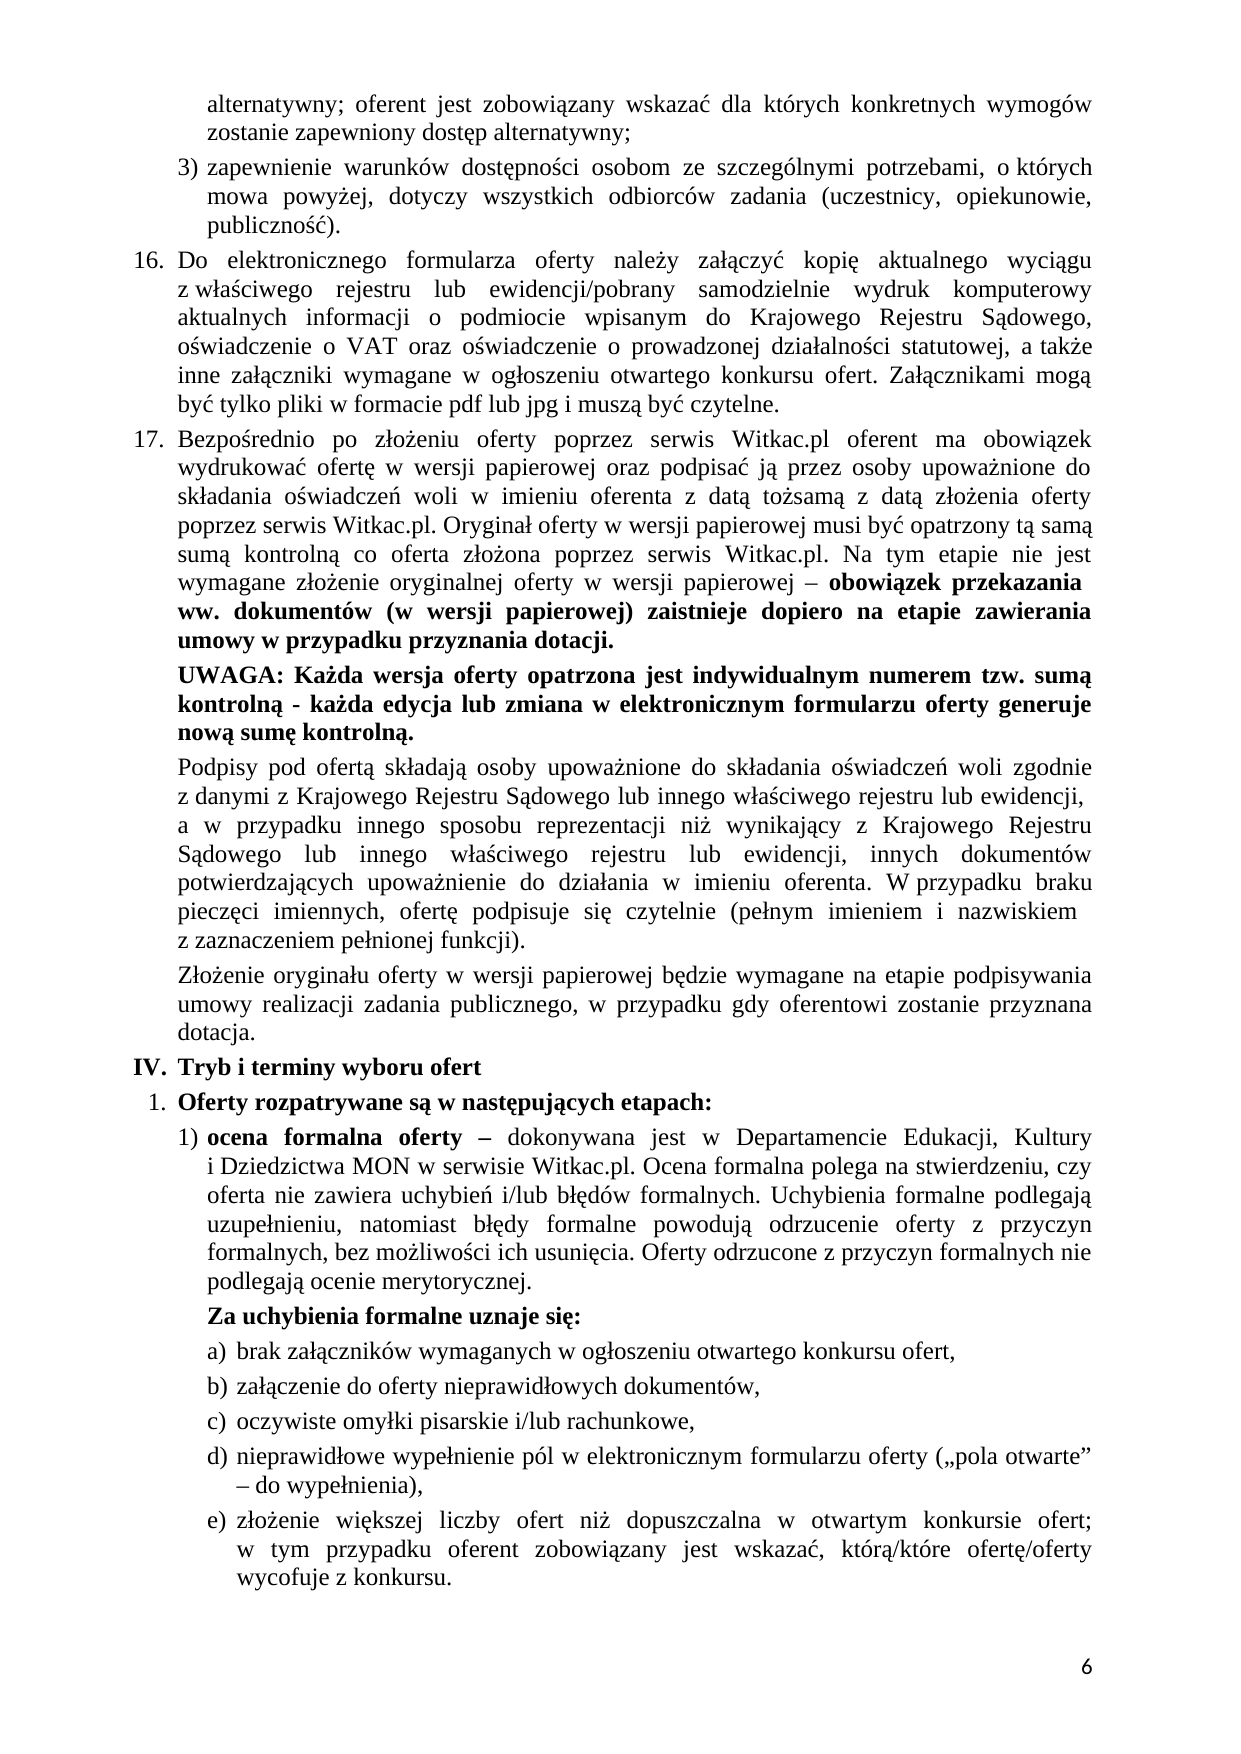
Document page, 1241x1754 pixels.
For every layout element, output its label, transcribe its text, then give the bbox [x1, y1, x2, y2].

list Bezpośrednio po złożeniu oferty poprzez serwis Witkac.pl oferent ma obowiązek wydrukować ofertę w wersji papierowej oraz podpisać ją przez osoby upoważnione do składania oświadczeń woli w imieniu oferenta z datą tożsamą z datą złożenia oferty poprzez serwis Witkac.pl. Oryginał oferty w wersji papierowej musi być opatrzony tą samą sumą kontrolną co oferta złożona poprzez serwis Witkac.pl. Na tym etapie nie jest wymagane złożenie oryginalnej oferty w wersji papierowej – obowiązek przekazania ww. dokumentów (w wersji papierowej) zaistnieje dopiero na etapie zawierania umowy w przypadku przyznania dotacji. [133, 424, 1092, 654]
text Podpisy pod ofertą składają osoby upoważnione do składania oświadczeń woli zgodnie z danymi z Krajowego Rejestru Sądowego lub innego właściwego rejestru lub ewidencji, a w przypadku innego sposobu reprezentacji niż wynikający z Krajowego Rejestru Sądowego lub innego właściwego rejestru lub ewidencji, innych dokumentów potwierdzających upoważnienie do działania w imieniu oferenta. W przypadku braku pieczęci imiennych, ofertę podpisuje się czytelnie (pełnym imieniem i nazwiskiem z zaznaczeniem pełnionej funkcji). [177, 752, 1092, 954]
list Oferty rozpatrywane są w następujących etapach: [148, 1087, 1092, 1116]
list brak załączników wymaganych w ogłoszeniu otwartego konkursu ofert, [207, 1336, 1092, 1365]
list Do elektronicznego formularza oferty należy załączyć kopię aktualnego wyciągu z właściwego rejestru lub ewidencji/pobrany samodzielnie wydruk komputerowy aktualnych informacji o podmiocie wpisanym do Krajowego Rejestru Sądowego, oświadczenie o VAT oraz oświadczenie o prowadzonej działalności statutowej, a także inne załączniki wymagane w ogłoszeniu otwartego konkursu ofert. Załącznikami mogą być tylko pliki w formacie pdf lub jpg i muszą być czytelne. [133, 245, 1092, 417]
text Za uchybienia formalne uznaje się: [192, 1301, 1092, 1330]
list załączenie do oferty nieprawidłowych dokumentów, [207, 1371, 1092, 1400]
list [177, 89, 1092, 146]
list zapewnienie warunków dostępności osobom ze szczególnymi potrzebami, o których mowa powyżej, dotyczy wszystkich odbiorców zadania (uczestnicy, opiekunowie, publiczność). [177, 152, 1092, 239]
list ocena formalna oferty – dokonywana jest w Departamencie Edukacji, Kultury i Dziedzictwa MON w serwisie Witkac.pl. Ocena formalna polega na stwierdzeniu, czy oferta nie zawiera uchybień i/lub błędów formalnych. Uchybienia formalne podlegają uzupełnieniu, natomiast błędy formalne powodują odrzucenie oferty z przyczyn formalnych, bez możliwości ich usunięcia. Oferty odrzucone z przyczyn formalnych nie podlegają ocenie merytorycznej. [177, 1122, 1092, 1295]
list Tryb i terminy wyboru ofert [133, 1052, 1092, 1081]
text Złożenie oryginału oferty w wersji papierowej będzie wymagane na etapie podpisywania umowy realizacji zadania publicznego, w przypadku gdy oferentowi zostanie przyznana dotacja. [177, 960, 1092, 1046]
text UWAGA: Każda wersja oferty opatrzona jest indywidualnym numerem tzw. sumą kontrolną - każda edycja lub zmiana w elektronicznym formularzu oferty generuje nową sumę kontrolną. [177, 660, 1092, 746]
list nieprawidłowe wypełnienie pól w elektronicznym formularzu oferty („pola otwarte” – do wypełnienia), [207, 1441, 1092, 1499]
list oczywiste omyłki pisarskie i/lub rachunkowe, [207, 1406, 1092, 1435]
list złożenie większej liczby ofert niż dopuszczalna w otwartym konkursie ofert; w tym przypadku oferent zobowiązany jest wskazać, którą/które ofertę/oferty wycofuje z konkursu. [207, 1505, 1092, 1591]
